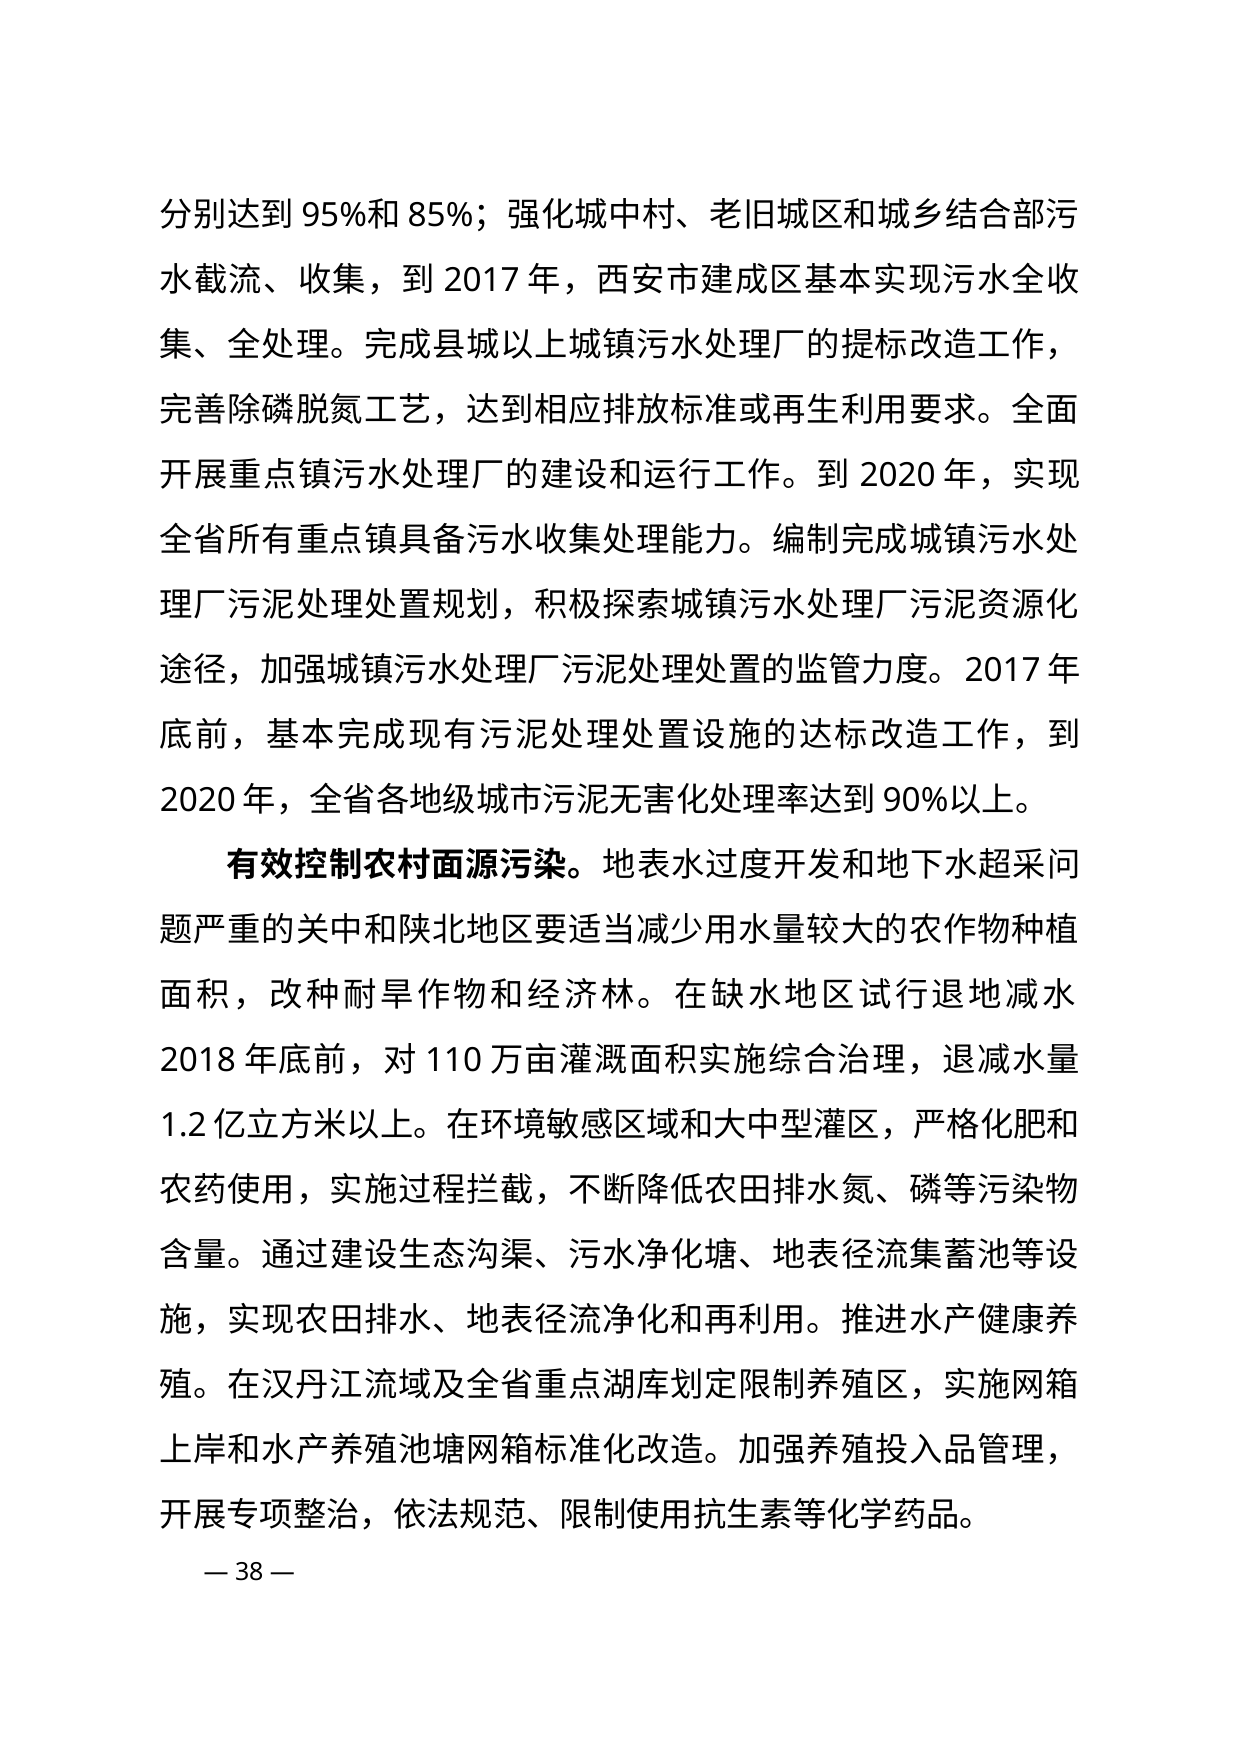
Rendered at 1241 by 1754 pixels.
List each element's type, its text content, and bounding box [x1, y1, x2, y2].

text 有效控制农村面源污染。地表水过度开发和地下水超采问题严重的关中和陕北地区要适当减少用水量较大的农作物种植面积，改种耐旱作物和经济林。在缺水地区试行退地减水。2018年底前，对110万亩灌溉面积实施综合治理，退减水量1.2亿立方米以上。在环境敏感区域和大中型灌区，严格化肥和农药使用，实施过程拦截，不断降低农田排水氮、磷等污染物含量。通过建设生态沟渠、污水净化塘、地表径流集蓄池等设施，实现农田排水、地表径流净化和再利用。推进水产健康养殖。在汉丹江流域及全省重点湖库划定限制养殖区，实施网箱上岸和水产养殖池塘网箱标准化改造。加强养殖投入品管理，开展专项整治，依法规范、限制使用抗生素等化学药品。 [159, 830, 1081, 1545]
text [159, 180, 1081, 830]
